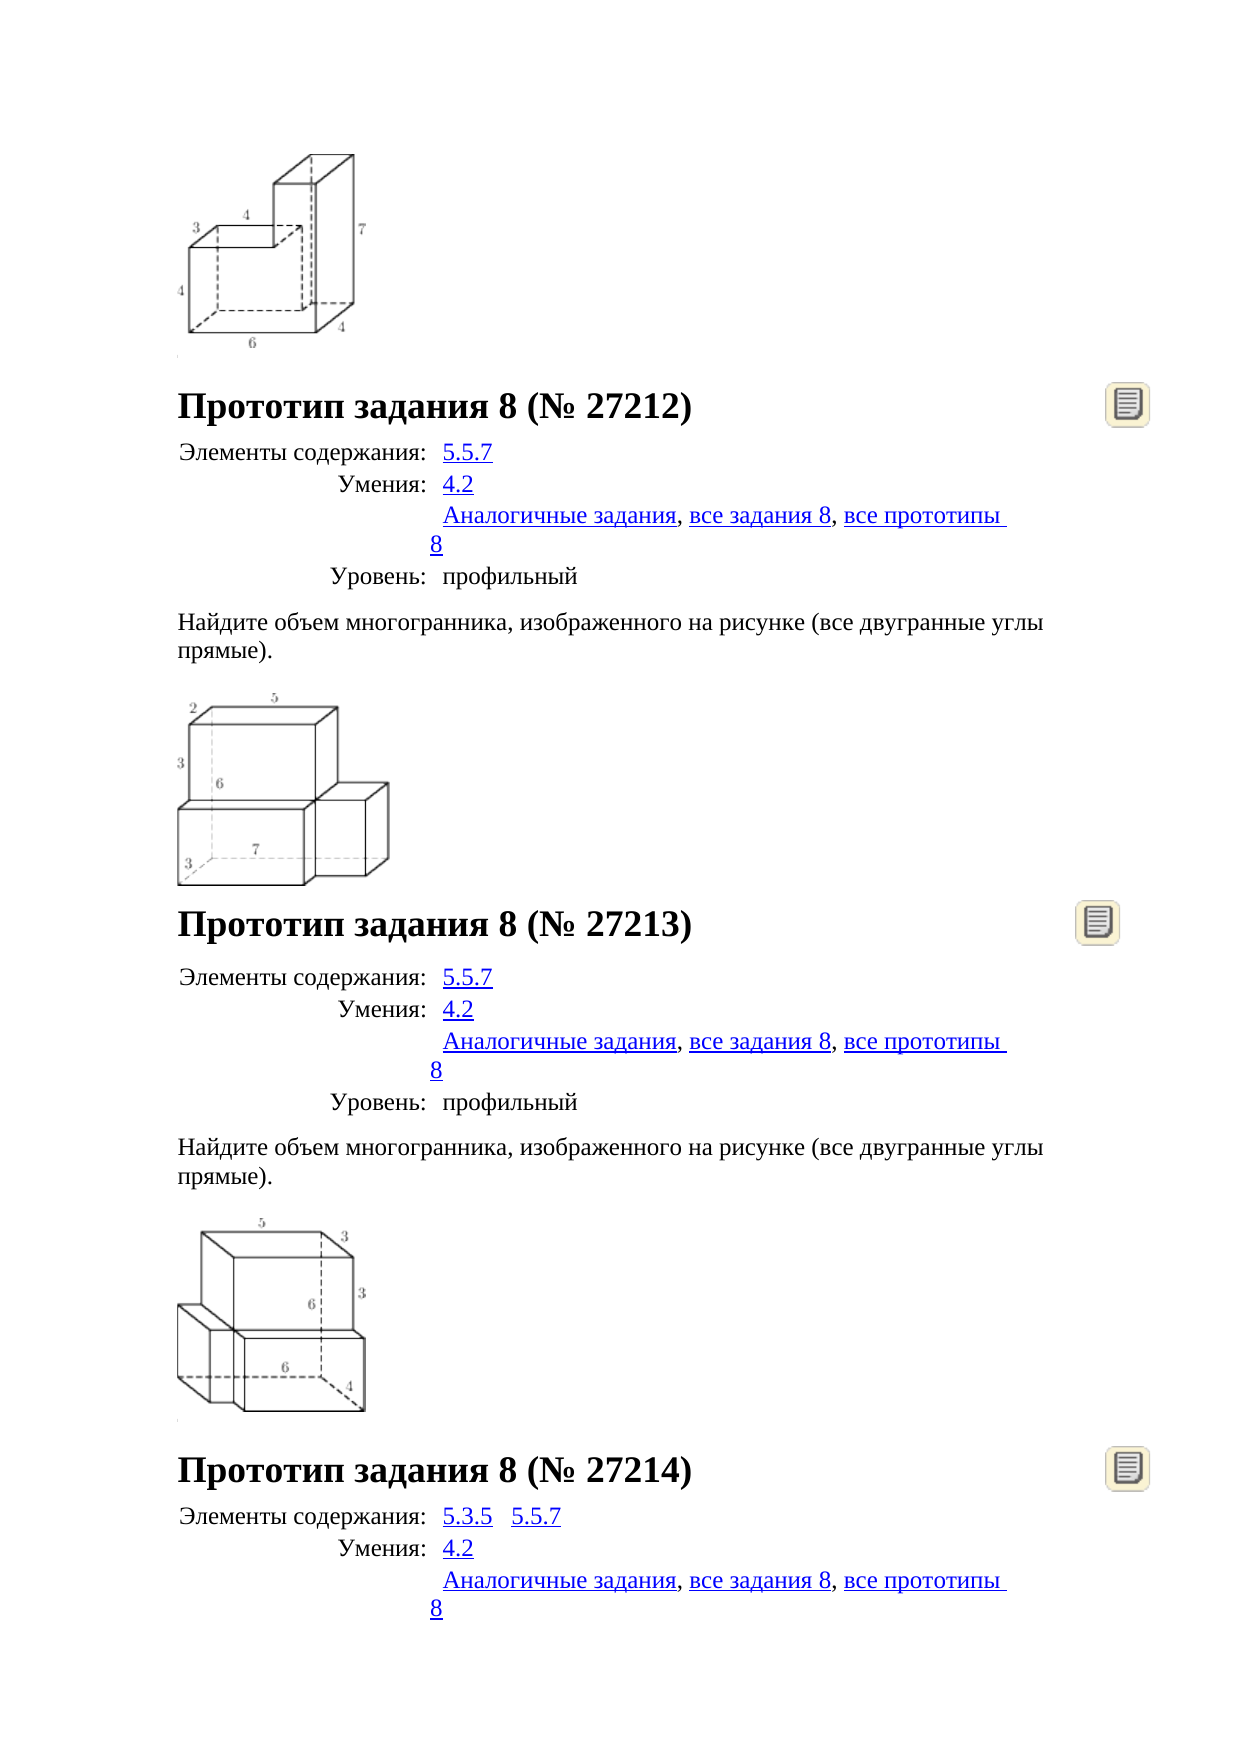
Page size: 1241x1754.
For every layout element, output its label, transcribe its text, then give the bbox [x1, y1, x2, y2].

table_header [170, 953, 1144, 1125]
table_cell Найдите объем многогранника, изображенного на рисунке (все двугранные углы прямые). [170, 1125, 1144, 1419]
table_header [170, 428, 1144, 599]
picture [177, 693, 390, 886]
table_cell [170, 118, 1144, 355]
table_header Прототип задания 8 (№ 27214) [177, 1447, 1103, 1492]
picture [177, 154, 366, 348]
table_cell Прототип задания 8 (№ 27213) [170, 893, 1051, 953]
picture [177, 1218, 366, 1412]
picture [1105, 1446, 1150, 1492]
table_cell [1051, 893, 1144, 953]
table_cell Найдите объем многогранника, изображенного на рисунке (все двугранные углы прямые). [170, 599, 1144, 893]
table_header Прототип задания 8 (№ 27212) [177, 383, 1103, 428]
table_header [170, 1492, 1144, 1631]
picture [1105, 382, 1150, 428]
picture [1075, 900, 1121, 946]
